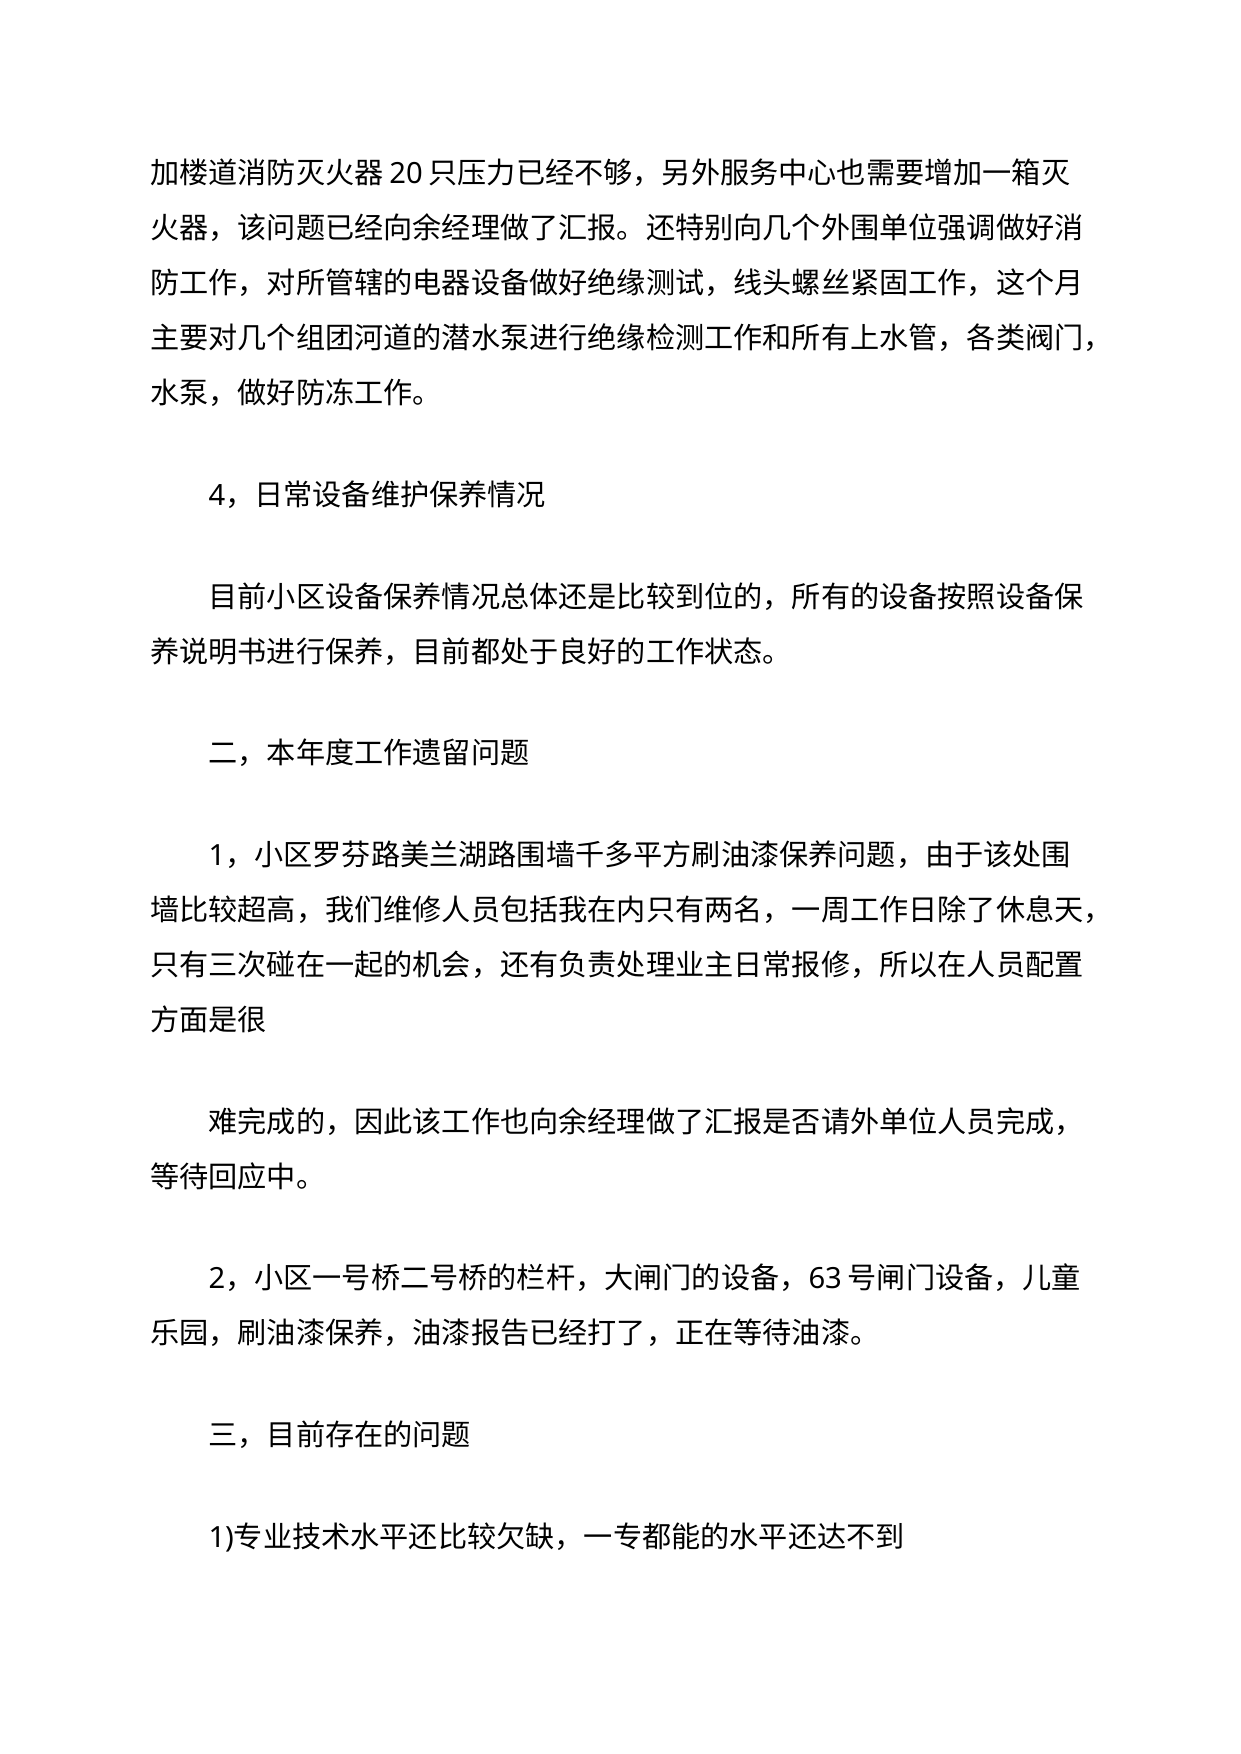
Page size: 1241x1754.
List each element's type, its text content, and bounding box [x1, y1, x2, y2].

text 目前小区设备保养情况总体还是比较到位的，所有的设备按照设备保养说明书进行保养，目前都处于良好的工作状态。 [150, 573, 1090, 671]
text 2，小区一号桥二号桥的栏杆，大闸门的设备，63号闸门设备，儿童乐园，刷油漆保养，油漆报告已经打了，正在等待油漆。 [150, 1255, 1090, 1352]
text 4，日常设备维护保养情况 [150, 471, 1090, 514]
text 二，本年度工作遗留问题 [150, 730, 1090, 772]
text 三，目前存在的问题 [150, 1412, 1090, 1454]
text 1)专业技术水平还比较欠缺，一专都能的水平还达不到 [150, 1514, 1090, 1556]
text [150, 150, 1090, 412]
text 1，小区罗芬路美兰湖路围墙千多平方刷油漆保养问题，由于该处围墙比较超高，我们维修人员包括我在内只有两名，一周工作日除了休息天，只有三次碰在一起的机会，还有负责处理业主日常报修，所以在人员配置方面是很 [150, 832, 1090, 1039]
text 难完成的，因此该工作也向余经理做了汇报是否请外单位人员完成，等待回应中。 [150, 1098, 1090, 1196]
